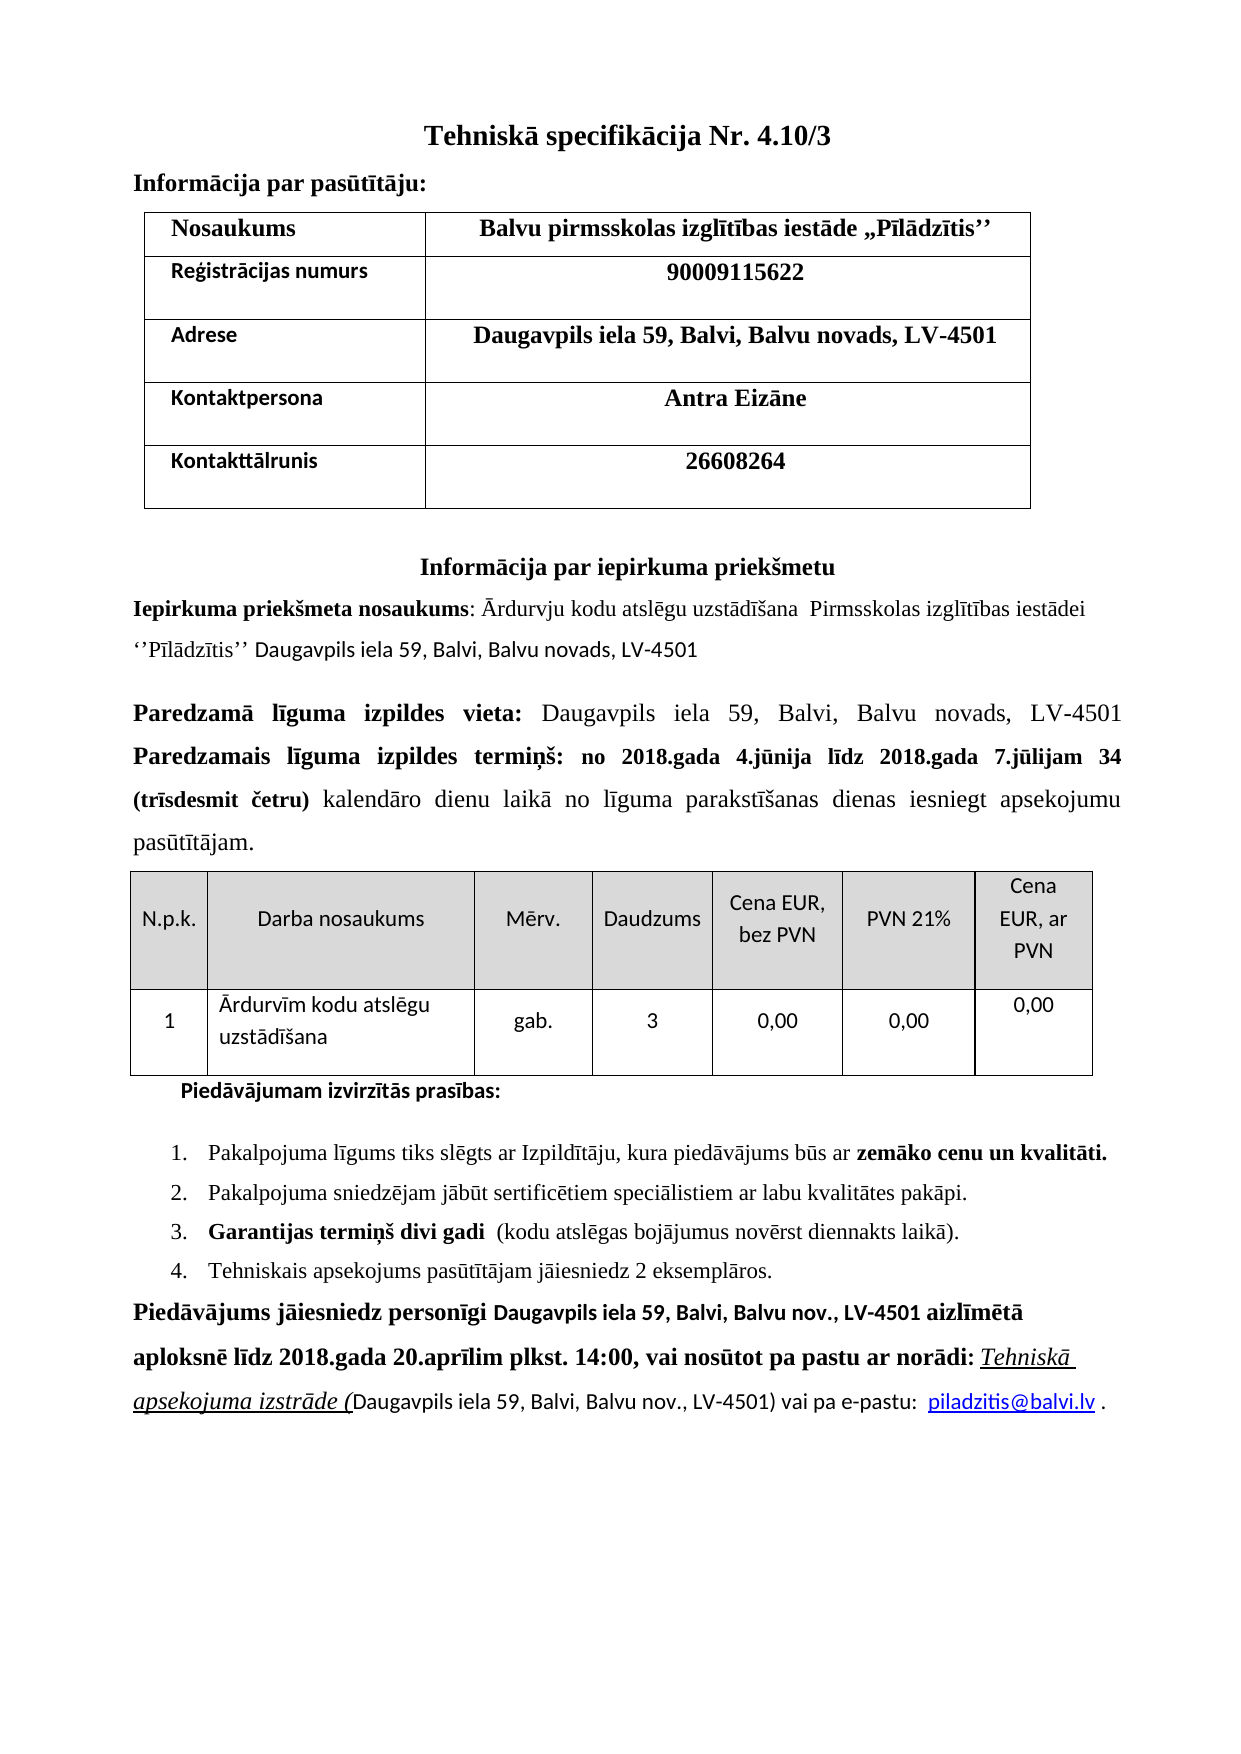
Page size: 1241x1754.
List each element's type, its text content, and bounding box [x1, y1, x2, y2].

table_cell Antra Eizāne [426, 383, 1030, 445]
text Paredzamā līguma izpildes vieta: Daugavpils iela 59, Balvi, Balvu novads, LV-4501 Paredzamais līguma izpildes termiņš: no 2018.gada 4.jūnija līdz 2018.gada 7.jūlijam 34 (trīsdesmit četru) kalendāro dienu laikā no līguma parakstīšanas dienas iesniegt apsekojumu pasūtītājam. [133, 698, 1122, 856]
table_header Balvu pirmsskolas izglītības iestāde „Pīlādzītis’’ [426, 213, 1030, 256]
list Pakalpojuma līgums tiks slēgts ar Izpildītāju, kura piedāvājums būs ar zemāko cenu un kvalitāti. [170, 1139, 1122, 1165]
text Iepirkuma priekšmeta nosaukums: Ārdurvju kodu atslēgu uzstādīšana Pirmsskolas izglītības iestādei ‘’Pīlādzītis’’ Daugavpils iela 59, Balvi, Balvu novads, LV-4501 [133, 595, 1122, 663]
text Piedāvājums jāiesniedz personīgi Daugavpils iela 59, Balvi, Balvu nov., LV-4501 aizlīmētā aploksnē līdz 2018.gada 20.aprīlim plkst. 14:00, vai nosūtot pa pastu ar norādi: Tehniskā apsekojuma izstrāde (Daugavpils iela 59, Balvi, Balvu nov., LV-4501) vai pa e-pastu: piladzitis@balvi.lv . [133, 1297, 1122, 1415]
text Informācija par pasūtītāju: [133, 168, 1122, 197]
table_cell Reģistrācijas numurs [145, 257, 425, 319]
table_cell gab. [475, 990, 592, 1075]
subtitle Informācija par iepirkuma priekšmetu [133, 552, 1122, 581]
list Pakalpojuma sniedzējam jābūt sertificētiem speciālistiem ar labu kvalitātes pakāpi. [170, 1178, 1122, 1205]
table_header Nosaukums [145, 213, 425, 256]
table_cell Ārdurvīm kodu atslēgu uzstādīšana [208, 990, 474, 1075]
table_cell 0,00 [843, 990, 974, 1075]
table_cell Kontakttālrunis [145, 446, 425, 508]
table_header Darba nosaukums [208, 872, 474, 989]
table_header Mērv. [475, 872, 592, 989]
table_header Cena EUR, ar PVN [976, 872, 1092, 989]
table_header N.p.k. [131, 872, 207, 989]
table_cell 0,00 [713, 990, 842, 1075]
table_cell 1 [131, 990, 207, 1075]
table_header Daudzums [593, 872, 712, 989]
text Tehniskā specifikācija Nr. 4.10/3 [133, 118, 1122, 152]
table_cell Kontaktpersona [145, 383, 425, 445]
list Tehniskais apsekojums pasūtītājam jāiesniedz 2 eksemplāros. [170, 1257, 1122, 1284]
table_cell 26608264 [426, 446, 1030, 508]
list Garantijas termiņš divi gadi (kodu atslēgas bojājumus novērst diennakts laikā). [170, 1218, 1122, 1244]
table_cell 3 [593, 990, 712, 1075]
table_header PVN 21% [843, 872, 974, 989]
table_cell Daugavpils iela 59, Balvi, Balvu novads, LV-4501 [426, 320, 1030, 382]
table_header Cena EUR, bez PVN [713, 872, 842, 989]
table_cell Adrese [145, 320, 425, 382]
table_cell 0,00 [976, 990, 1092, 1075]
text Piedāvājumam izvirzītās prasības: [118, 1076, 1122, 1104]
table_cell 90009115622 [426, 257, 1030, 319]
